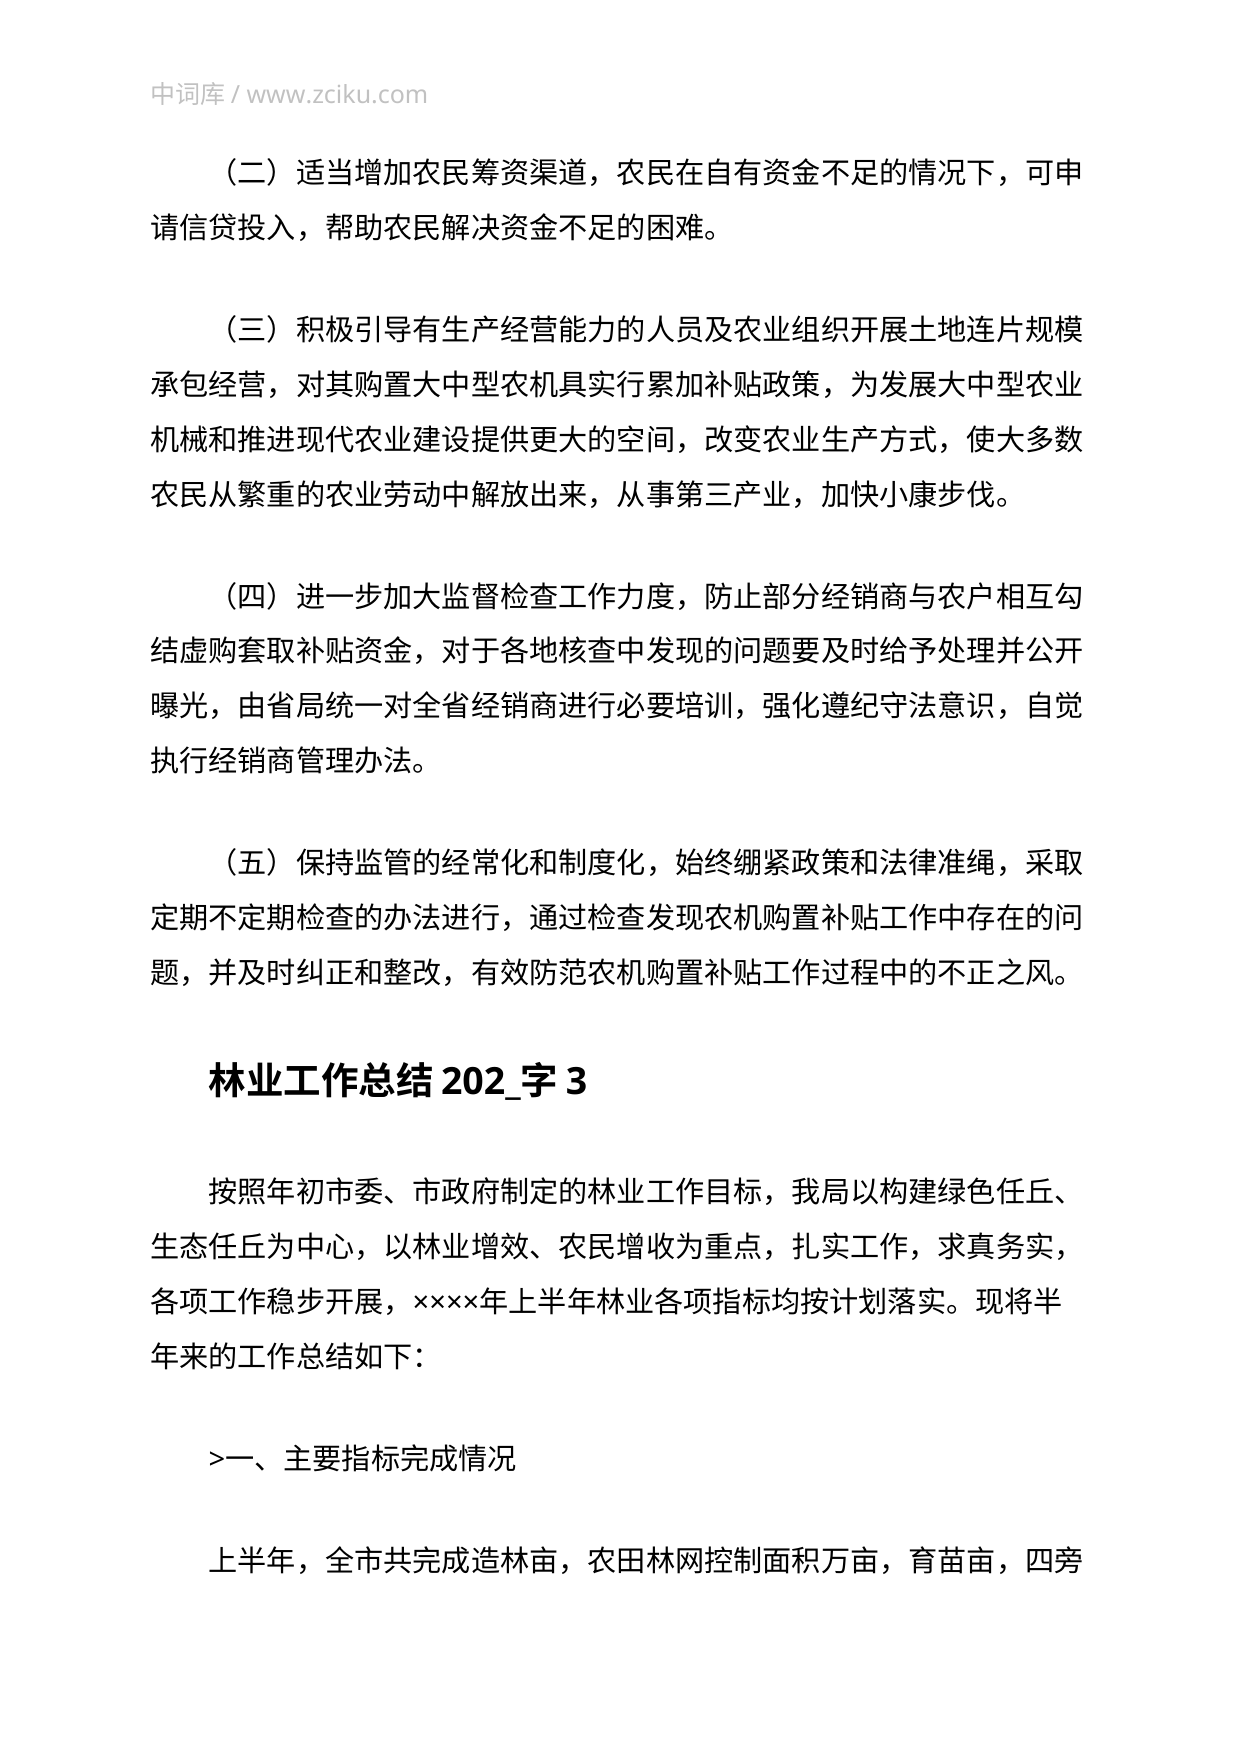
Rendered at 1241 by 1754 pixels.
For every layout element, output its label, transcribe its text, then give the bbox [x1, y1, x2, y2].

text （四）进一步加大监督检查工作力度，防止部分经销商与农户相互勾结虚购套取补贴资金，对于各地核查中发现的问题要及时给予处理并公开曝光，由省局统一对全省经销商进行必要培训，强化遵纪守法意识，自觉执行经销商管理办法。 [150, 573, 1090, 780]
text （五）保持监管的经常化和制度化，始终绷紧政策和法律准绳，采取定期不定期检查的办法进行，通过检查发现农机购置补贴工作中存在的问题，并及时纠正和整改，有效防范农机购置补贴工作过程中的不正之风。 [150, 839, 1090, 992]
text >一、主要指标完成情况 [150, 1435, 1090, 1478]
text （三）积极引导有生产经营能力的人员及农业组织开展土地连片规模承包经营，对其购置大中型农机具实行累加补贴政策，为发展大中型农业机械和推进现代农业建设提供更大的空间，改变农业生产方式，使大多数农民从繁重的农业劳动中解放出来，从事第三产业，加快小康步伐。 [150, 307, 1090, 514]
text 按照年初市委、市政府制定的林业工作目标，我局以构建绿色任丘、生态任丘为中心，以林业增效、农民增收为重点，扎实工作，求真务实，各项工作稳步开展，××××年上半年林业各项指标均按计划落实。现将半年来的工作总结如下： [150, 1169, 1090, 1376]
text （二）适当增加农民筹资渠道，农民在自有资金不足的情况下，可申请信贷投入，帮助农民解决资金不足的困难。 [150, 150, 1090, 247]
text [150, 1537, 1090, 1579]
text 林业工作总结202_字3 [150, 1051, 1090, 1106]
